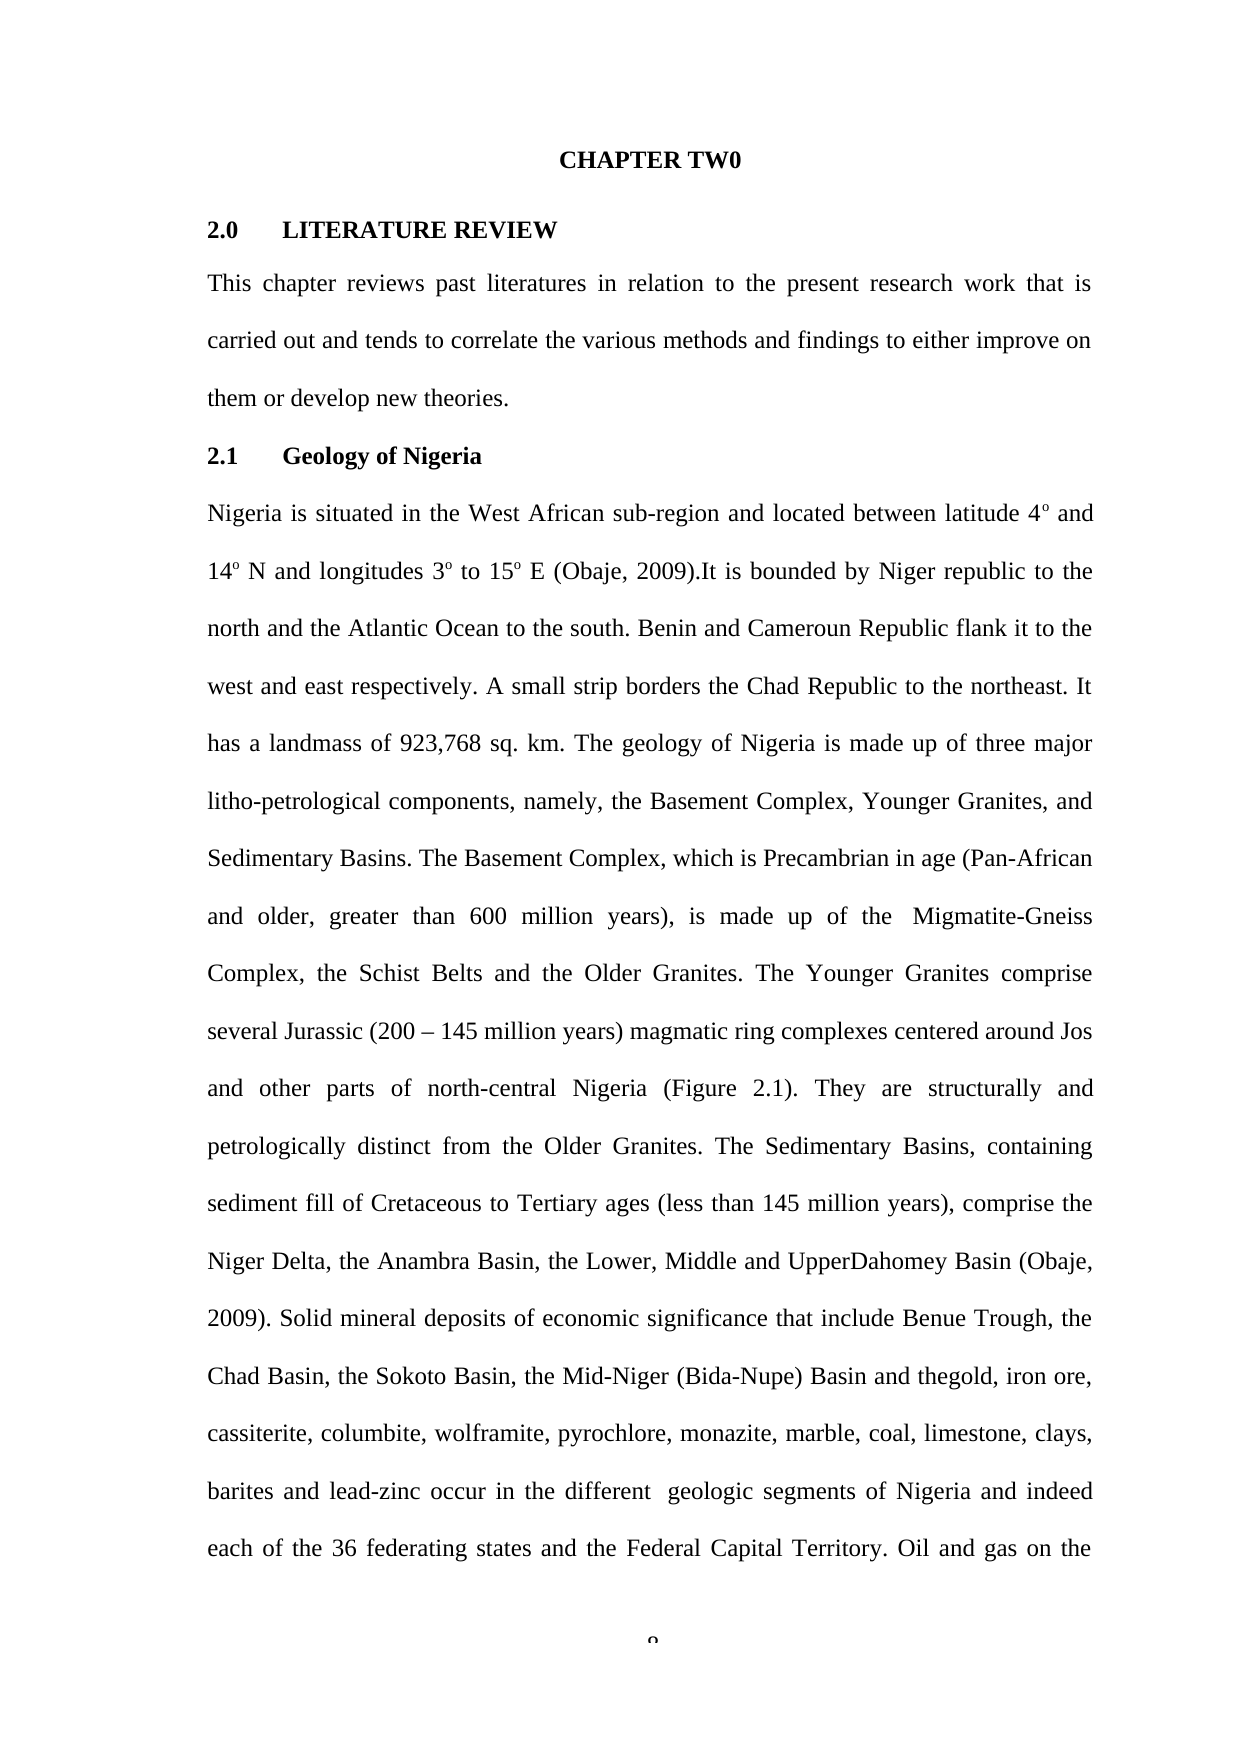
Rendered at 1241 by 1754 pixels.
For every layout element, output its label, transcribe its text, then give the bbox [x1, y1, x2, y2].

list LITERATURE REVIEW [207, 215, 1138, 244]
text This chapter reviews past literatures in relation to the present research work that is carried out and tends to correlate the various methods and findings to either improve on them or develop new theories. [207, 268, 1093, 412]
subtitle Geology of Nigeria [207, 441, 1138, 470]
text Nigeria is situated in the West African sub-region and located between latitude 4o and 14o N and longitudes 3o to 15o E (Obaje, 2009).It is bounded by Niger republic to the north and the Atlantic Ocean to the south. Benin and Cameroun Republic flank it to the west and east respectively. A small strip borders the Chad Republic to the northeast. It has a landmass of 923,768 sq. km. The geology of Nigeria is made up of three major litho-petrological components, namely, the Basement Complex, Younger Granites, and Sedimentary Basins. The Basement Complex, which is Precambrian in age (Pan-African and older, greater than 600 million years), is made up of the Migmatite-Gneiss Complex, the Schist Belts and the Older Granites. The Younger Granites comprise several Jurassic (200 – 145 million years) magmatic ring complexes centered around Jos and other parts of north-central Nigeria (Figure 2.1). They are structurally and petrologically distinct from the Older Granites. The Sedimentary Basins, containing sediment fill of Cretaceous to Tertiary ages (less than 145 million years), comprise the Niger Delta, the Anambra Basin, the Lower, Middle and UpperDahomey Basin (Obaje, 2009). Solid mineral deposits of economic significance that include Benue Trough, the Chad Basin, the Sokoto Basin, the Mid-Niger (Bida-Nupe) Basin and thegold, iron ore, cassiterite, columbite, wolframite, pyrochlore, monazite, marble, coal, limestone, clays, barites and lead-zinc occur in the different geologic segments of Nigeria and indeed each of the 36 federating states and the Federal Capital Territory. Oil and gas on the [207, 498, 1094, 1562]
subtitle CHAPTER TW0 [206, 145, 1094, 173]
